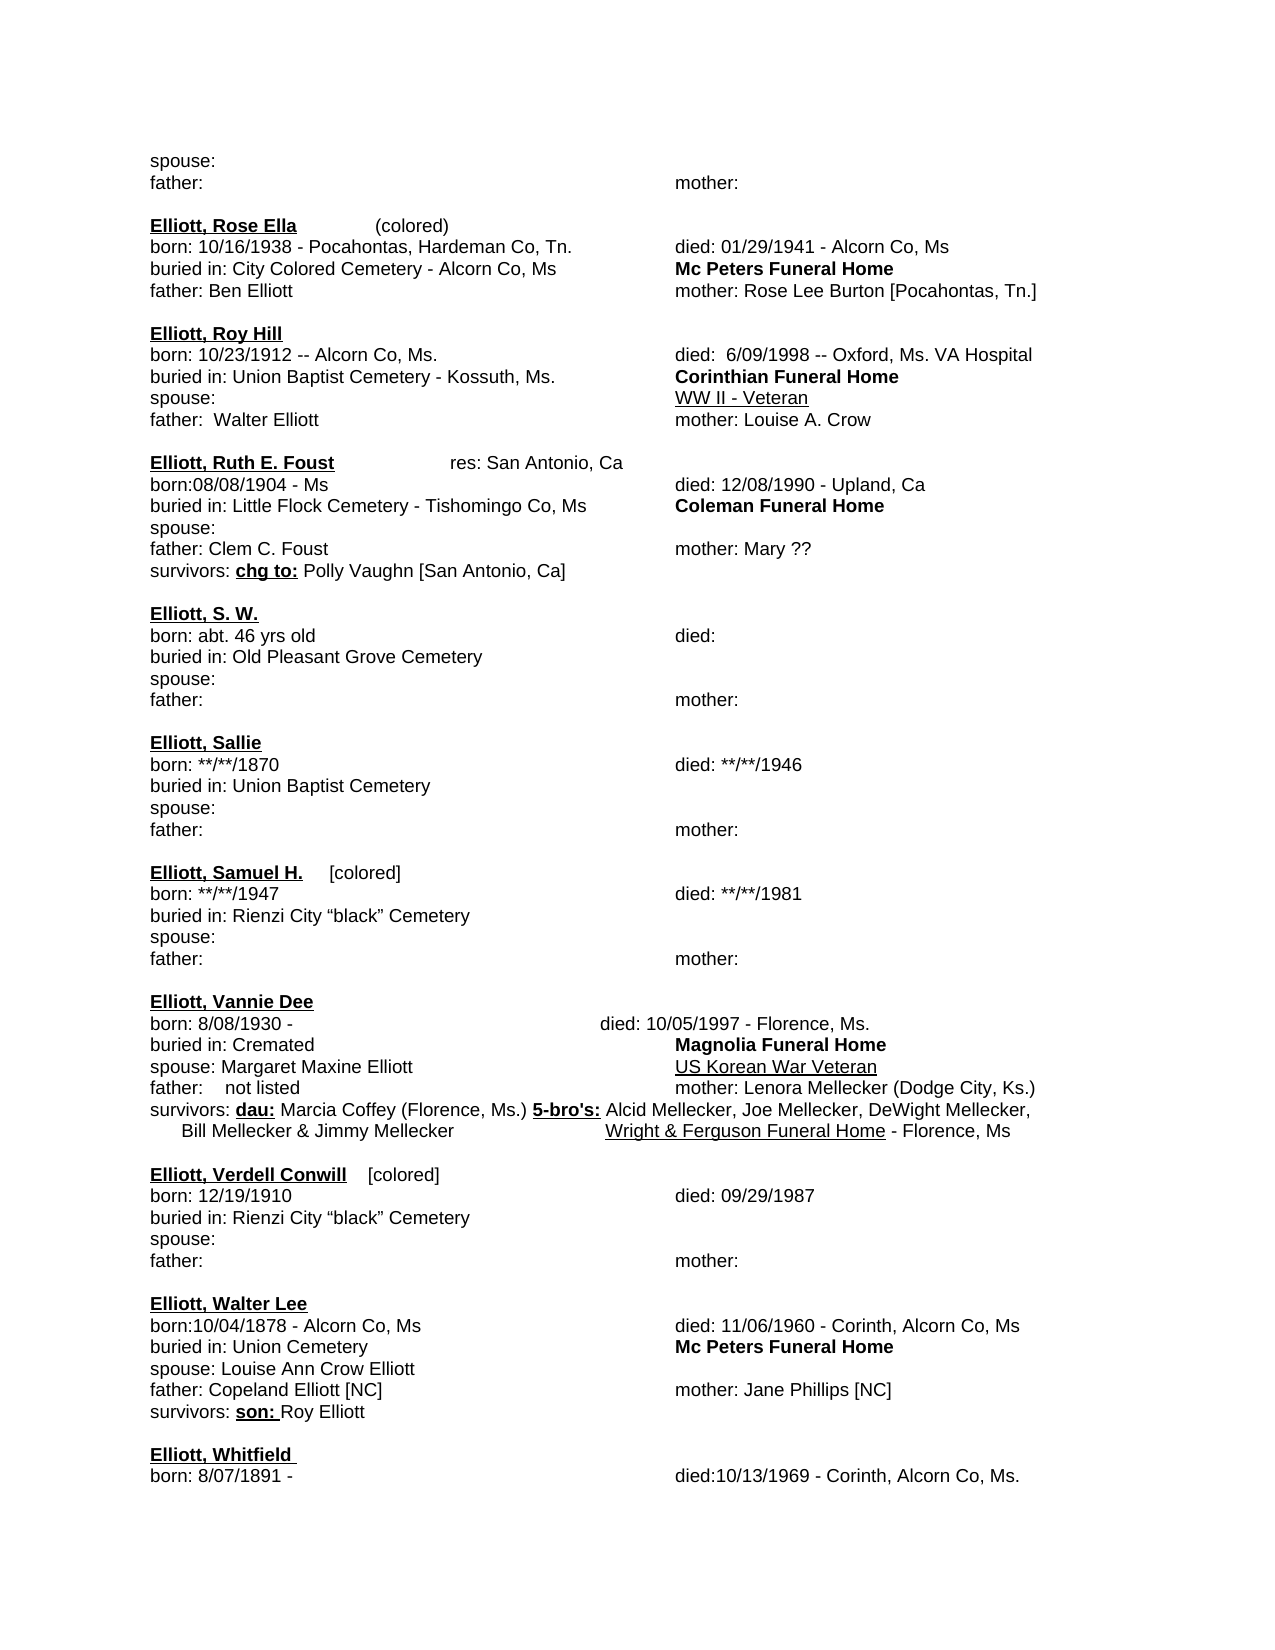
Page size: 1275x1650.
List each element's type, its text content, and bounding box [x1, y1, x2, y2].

text Elliott, S. W. [150, 603, 1125, 624]
text born: 8/07/1891 - died:10/13/1969 - Corinth, Alcorn Co, Ms. [150, 1465, 1125, 1487]
text spouse: Margaret Maxine Elliott US Korean War Veteran [150, 1056, 1125, 1077]
text born: **/**/1947 died: **/**/1981 [150, 883, 1125, 905]
text Elliott, Roy Hill [150, 322, 1125, 344]
text buried in: Rienzi City “black” Cemetery [150, 905, 1125, 926]
text born: 10/23/1912 -- Alcorn Co, Ms. died: 6/09/1998 -- Oxford, Ms. VA Hospital [150, 344, 1125, 366]
text buried in: Little Flock Cemetery - Tishomingo Co, Ms Coleman Funeral Home [150, 495, 1125, 517]
text Elliott, Walter Lee [150, 1293, 1125, 1314]
text survivors: dau: Marcia Coffey (Florence, Ms.) 5-bro's: Alcid Mellecker, Joe Mellecker, DeWight Mellecker, [150, 1099, 1125, 1120]
text born:08/08/1904 - Ms died: 12/08/1990 - Upland, Ca [150, 473, 1125, 495]
text father: not listed mother: Lenora Mellecker (Dodge City, Ks.) [150, 1077, 1125, 1099]
text born: 12/19/1910 died: 09/29/1987 [150, 1185, 1125, 1207]
text spouse: father: mother: [150, 1228, 1125, 1271]
text Elliott, Vannie Dee [150, 991, 1125, 1012]
text Elliott, Rose Ella (colored) [150, 215, 1125, 236]
text Elliott, Sallie [150, 732, 1125, 754]
text buried in: Union Cemetery Mc Peters Funeral Home [150, 1336, 1125, 1357]
text spouse: Louise Ann Crow Elliott father: Copeland Elliott [NC] mother: Jane Phillips [NC] [150, 1357, 1125, 1401]
text Bill Mellecker & Jimmy Mellecker Wright & Ferguson Funeral Home - Florence, Ms [150, 1120, 1125, 1142]
text born: **/**/1870 died: **/**/1946 [150, 754, 1125, 775]
text born: 8/08/1930 - died: 10/05/1997 - Florence, Ms. [150, 1012, 1125, 1034]
text survivors: chg to: Polly Vaughn [San Antonio, Ca] [150, 560, 1125, 581]
text buried in: Old Pleasant Grove Cemetery [150, 646, 1125, 667]
text born: 10/16/1938 - Pocahontas, Hardeman Co, Tn. died: 01/29/1941 - Alcorn Co, Ms [150, 236, 1125, 258]
text Elliott, Whitfield [150, 1444, 1125, 1465]
text spouse: WW II - Veteran [150, 387, 1125, 409]
text born:10/04/1878 - Alcorn Co, Ms died: 11/06/1960 - Corinth, Alcorn Co, Ms [150, 1314, 1125, 1336]
text spouse: [150, 797, 1125, 818]
text buried in: Cremated Magnolia Funeral Home [150, 1034, 1125, 1056]
text father: Ben Elliott mother: Rose Lee Burton [Pocahontas, Tn.] [150, 279, 1125, 301]
text father: mother: [150, 172, 1125, 193]
text Elliott, Verdell Conwill [colored] [150, 1163, 1125, 1185]
text survivors: son: Roy Elliott [150, 1401, 1125, 1422]
text buried in: Union Baptist Cemetery [150, 775, 1125, 797]
text spouse: [150, 150, 1125, 172]
text buried in: Rienzi City “black” Cemetery [150, 1207, 1125, 1228]
text Elliott, Samuel H. [colored] [150, 862, 1125, 883]
text Elliott, Ruth E. Foust res: San Antonio, Ca [150, 452, 1125, 473]
text spouse: [150, 667, 1125, 689]
text buried in: City Colored Cemetery - Alcorn Co, Ms Mc Peters Funeral Home [150, 258, 1125, 279]
text spouse: father: mother: [150, 926, 1125, 969]
text spouse: father: Clem C. Foust mother: Mary ?? [150, 517, 1125, 560]
text born: abt. 46 yrs old died: [150, 624, 1125, 646]
text father: Walter Elliott mother: Louise A. Crow [150, 409, 1125, 430]
text father: mother: [150, 818, 1125, 840]
text buried in: Union Baptist Cemetery - Kossuth, Ms. Corinthian Funeral Home [150, 366, 1125, 387]
text father: mother: [150, 689, 1125, 711]
